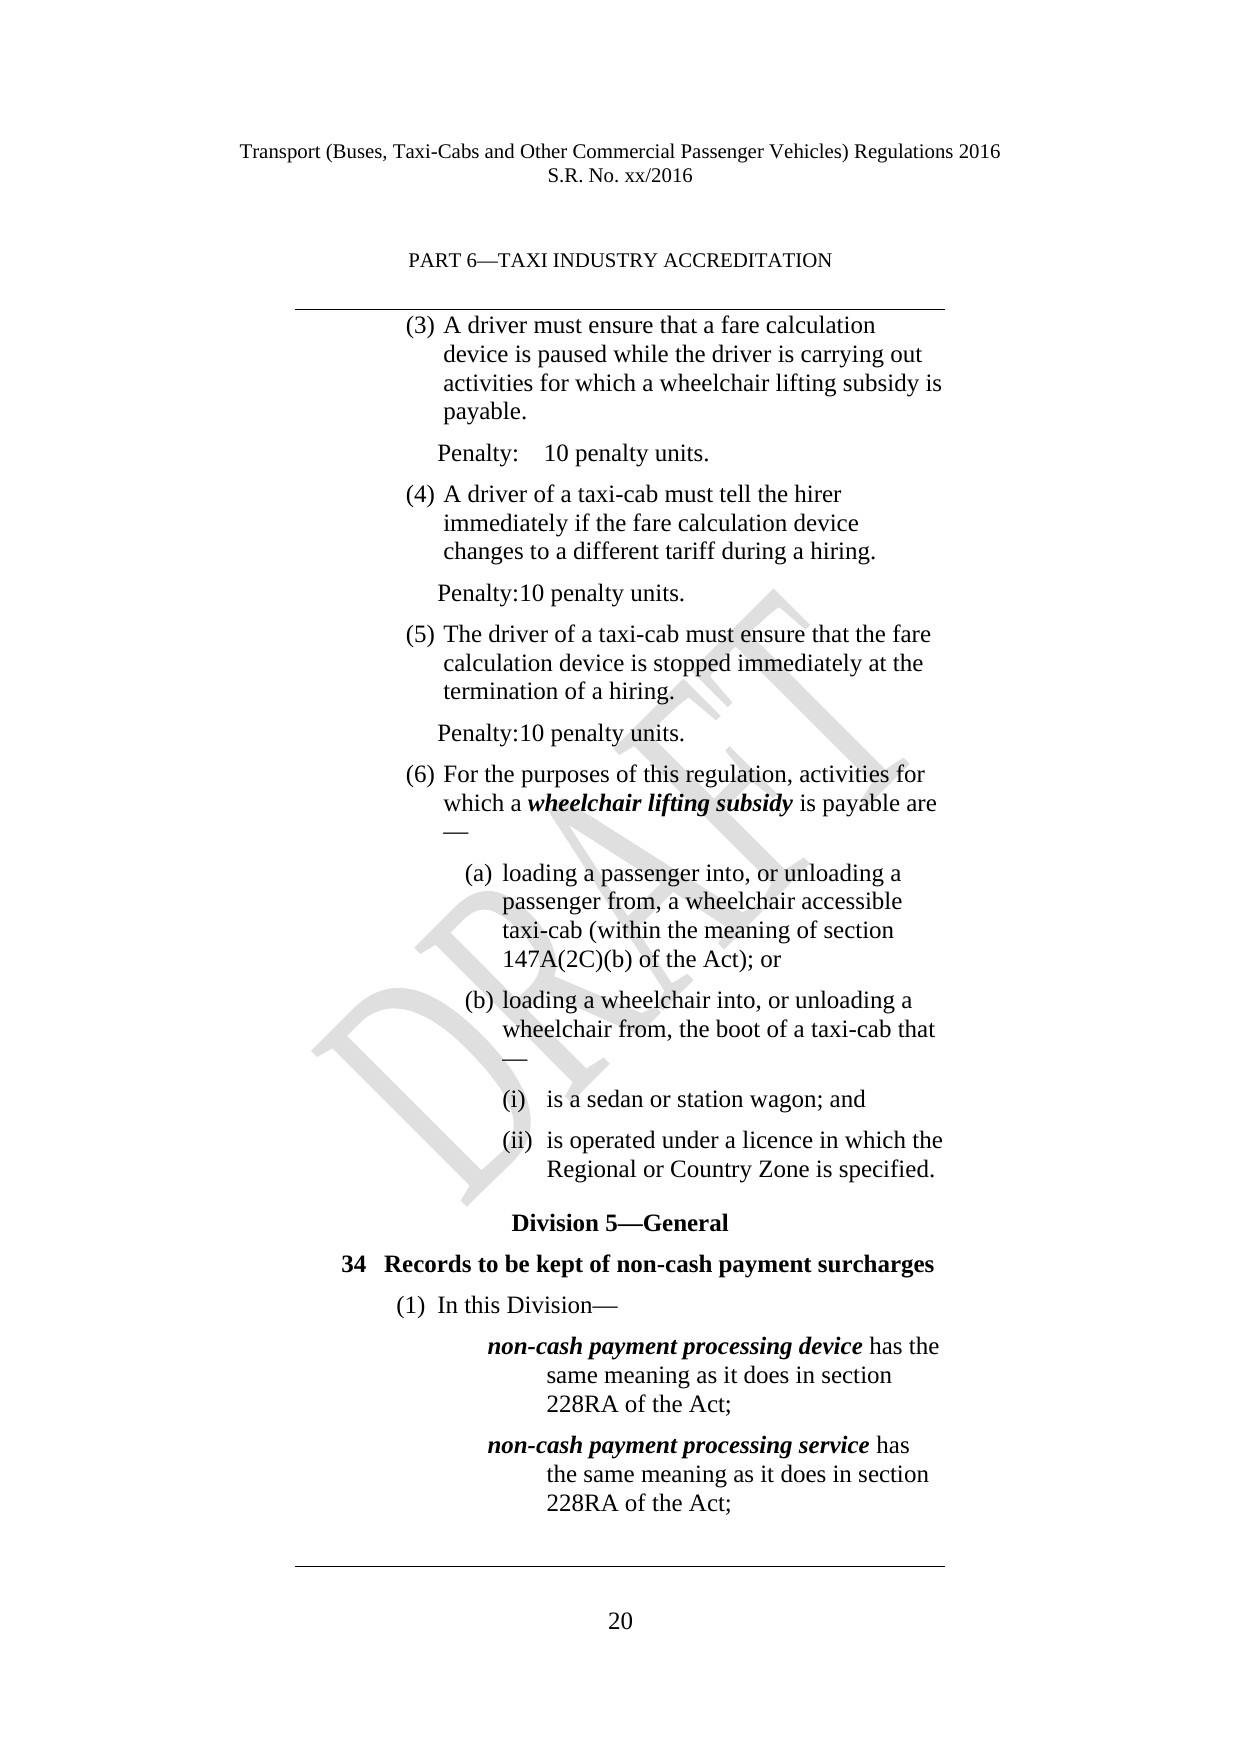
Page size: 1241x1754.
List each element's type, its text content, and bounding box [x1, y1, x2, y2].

list 10 penalty units. [437, 578, 945, 606]
text Penalty: 10 penalty units. [437, 438, 945, 466]
subtitle A driver of a taxi-cab must tell the hirer immediately if the fare calculation device changes to a different tariff during a hiring. [406, 479, 945, 565]
text non-cash payment processing device has the same meaning as it does in section 228RA of the Act; [487, 1331, 945, 1418]
list 10 penalty units. [437, 718, 945, 746]
subtitle A driver must ensure that a fare calculation device is paused while the driver is carrying out activities for which a wheelchair lifting subsidy is payable. [406, 232, 945, 309]
subtitle loading a passenger into, or unloading a passenger from, a wheelchair accessible taxi-cab (within the meaning of section 147A(2C)(b) of the Act); or [464, 858, 945, 973]
subtitle For the purposes of this regulation, activities for which a wheelchair lifting subsidy is payable are— [406, 759, 945, 845]
text non-cash payment processing service has the same meaning as it does in section 228RA of the Act; [487, 1430, 945, 1516]
subtitle loading a wheelchair into, or unloading a wheelchair from, the boot of a taxi-cab that— [464, 985, 945, 1071]
subtitle 34 Records to be kept of non-cash payment surcharges [295, 1249, 945, 1278]
subtitle A driver must ensure that a fare calculation device is paused while the driver is carrying out activities for which a wheelchair lifting subsidy is payable. [406, 310, 945, 425]
subtitle The driver of a taxi-cab must ensure that the fare calculation device is stopped immediately at the termination of a hiring. [406, 619, 945, 705]
subtitle Division 5—General [295, 1208, 945, 1236]
subtitle (i) is a sedan or station wagon; and [502, 1084, 945, 1113]
subtitle (1) In this Division— [295, 1290, 945, 1319]
subtitle (ii) is operated under a licence in which the Regional or Country Zone is specified. [502, 1125, 945, 1183]
